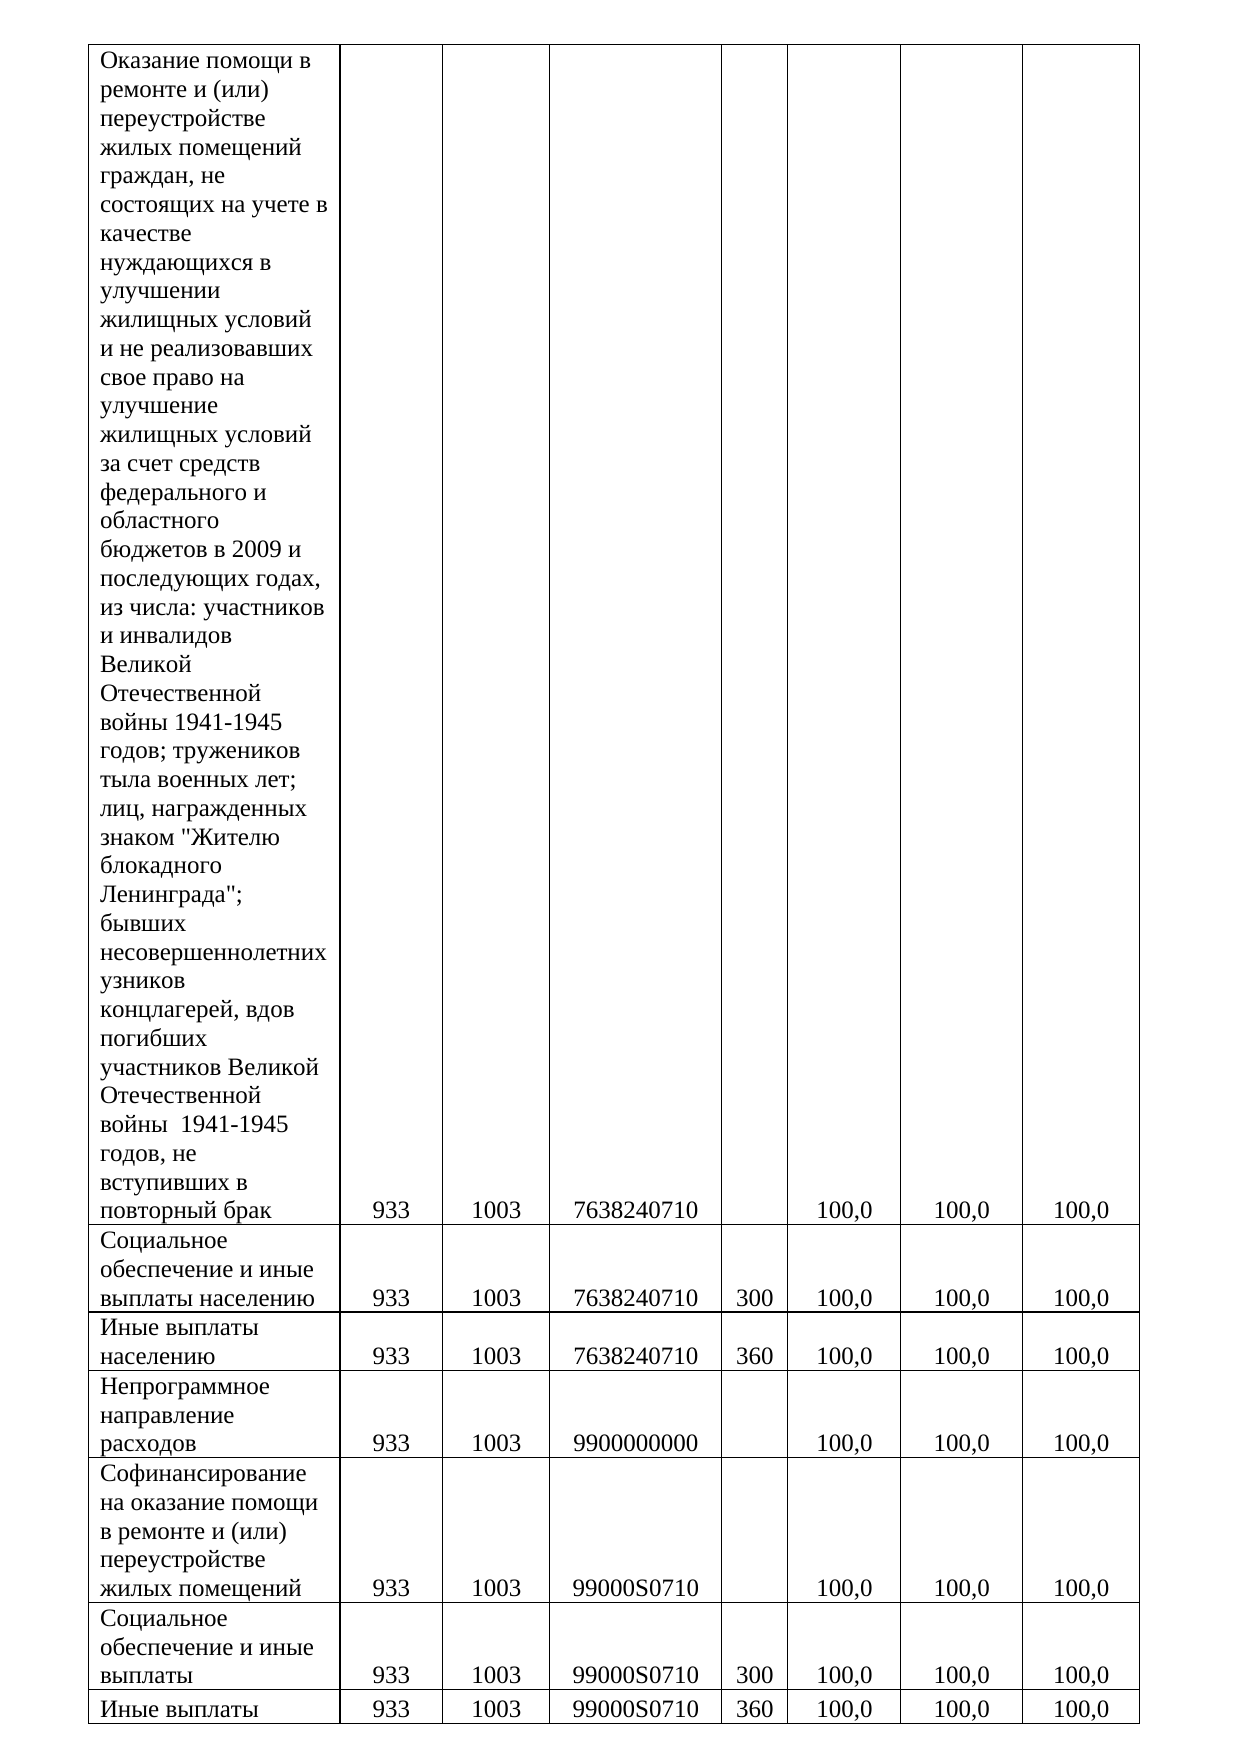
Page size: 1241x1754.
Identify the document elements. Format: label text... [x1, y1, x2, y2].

table_cell 100,0 [788, 1603, 900, 1689]
table_cell 933 [341, 1458, 442, 1602]
table_cell 1003 [443, 1313, 549, 1370]
table_cell 7638240710 [550, 1313, 721, 1370]
table_cell 300 [722, 1603, 787, 1689]
table_cell 100,0 [901, 1458, 1022, 1602]
table_cell 7638240710 [550, 1225, 721, 1311]
table_cell [722, 1458, 787, 1602]
table_cell 360 [722, 1690, 787, 1723]
table_cell 100,0 [901, 45, 1022, 1224]
table_cell [722, 45, 787, 1224]
table_cell 100,0 [1023, 1458, 1139, 1602]
table_cell 100,0 [788, 1690, 900, 1723]
table_cell Социальное обеспечение и иные выплаты [89, 1603, 339, 1689]
table_cell 100,0 [901, 1371, 1022, 1457]
table_cell 360 [722, 1313, 787, 1370]
table_cell Оказание помощи в ремонте и (или) переустройстве жилых помещений граждан, не состоящих на учете в качестве нуждающихся в улучшении жилищных условий и не реализовавших свое право на улучшение жилищных условий за счет средств федерального и областного бюджетов в 2009 и последующих годах, из числа: участников и инвалидов Великой Отечественной войны 1941-1945 годов; тружеников тыла военных лет; лиц, награжденных знаком "Жителю блокадного Ленинграда"; бывших несовершеннолетних узников концлагерей, вдов погибших участников Великой Отечественной войны 1941-1945 годов, не вступивших в повторный брак [89, 45, 339, 1224]
table_cell Софинансирование на оказание помощи в ремонте и (или) переустройстве жилых помещений [89, 1458, 339, 1602]
table_cell 100,0 [788, 1458, 900, 1602]
table_cell 100,0 [901, 1313, 1022, 1370]
table_cell Непрограммное направление расходов [89, 1371, 339, 1457]
table_cell 1003 [443, 1371, 549, 1457]
table_cell 300 [722, 1225, 787, 1311]
table_cell 99000S0710 [550, 1458, 721, 1602]
table_cell 933 [341, 1313, 442, 1370]
table_cell 1003 [443, 1225, 549, 1311]
table_cell 100,0 [788, 1371, 900, 1457]
table_cell Социальное обеспечение и иные выплаты населению [89, 1225, 339, 1311]
table_cell 100,0 [1023, 1225, 1139, 1311]
table_cell 99000S0710 [550, 1690, 721, 1723]
table_cell 933 [341, 1690, 442, 1723]
table_cell 933 [341, 1225, 442, 1311]
table_cell 100,0 [788, 45, 900, 1224]
table_cell 1003 [443, 45, 549, 1224]
table_cell 933 [341, 45, 442, 1224]
table_cell 9900000000 [550, 1371, 721, 1457]
table_cell 7638240710 [550, 45, 721, 1224]
table_cell 100,0 [1023, 1603, 1139, 1689]
table_cell 933 [341, 1603, 442, 1689]
table_cell 100,0 [788, 1225, 900, 1311]
table_cell 100,0 [901, 1225, 1022, 1311]
table_cell 99000S0710 [550, 1603, 721, 1689]
table_cell 933 [341, 1371, 442, 1457]
table_cell 100,0 [1023, 1313, 1139, 1370]
table_cell [722, 1371, 787, 1457]
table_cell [89, 1690, 339, 1723]
table_cell 1003 [443, 1458, 549, 1602]
table_cell 100,0 [788, 1313, 900, 1370]
table_cell 100,0 [1023, 45, 1139, 1224]
table_cell 1003 [443, 1690, 549, 1723]
table_cell 100,0 [1023, 1371, 1139, 1457]
table_cell 100,0 [901, 1690, 1022, 1723]
table_cell Иные выплаты населению [89, 1313, 339, 1370]
table_cell 1003 [443, 1603, 549, 1689]
table_cell 100,0 [901, 1603, 1022, 1689]
table_cell 100,0 [1023, 1690, 1139, 1723]
